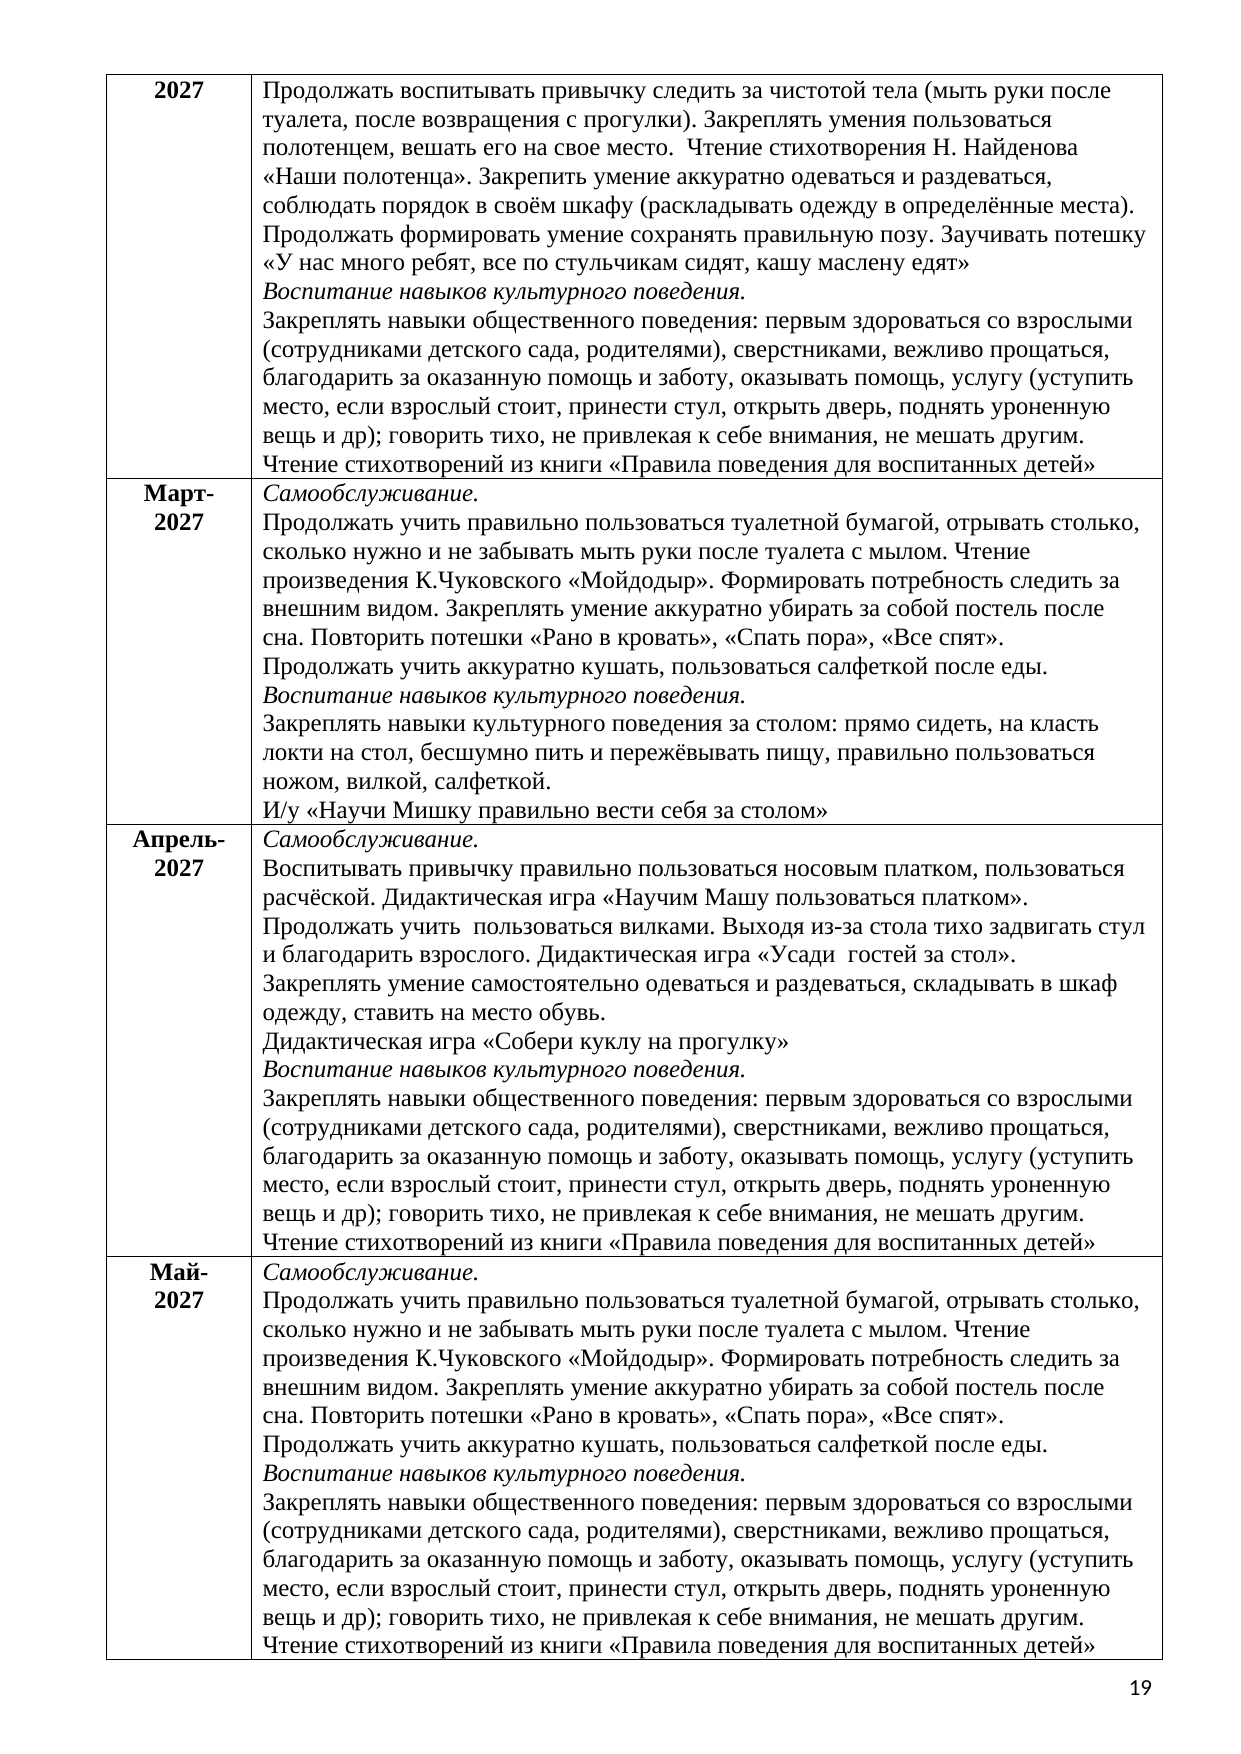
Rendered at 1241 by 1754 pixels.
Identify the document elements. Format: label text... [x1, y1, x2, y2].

table_cell Самообслуживание. Продолжать учить правильно пользоваться туалетной бумагой, отрывать столько, сколько нужно и не забывать мыть руки после туалета с мылом. Чтение произведения К.Чуковского «Мойдодыр». Формировать потребность следить за внешним видом. Закреплять умение аккуратно убирать за собой постель после сна. Повторить потешки «Рано в кровать», «Спать пора», «Все спят». Продолжать учить аккуратно кушать, пользоваться салфеткой после еды. Воспитание навыков культурного поведения. Закреплять навыки культурного поведения за столом: прямо сидеть, на класть локти на стол, бесшумно пить и пережёвывать пищу, правильно пользоваться ножом, вилкой, салфеткой. И/у «Научи Мишку правильно вести себя за столом» [252, 479, 1162, 823]
table_cell Самообслуживание. Продолжать учить правильно пользоваться туалетной бумагой, отрывать столько, сколько нужно и не забывать мыть руки после туалета с мылом. Чтение произведения К.Чуковского «Мойдодыр». Формировать потребность следить за внешним видом. Закреплять умение аккуратно убирать за собой постель после сна. Повторить потешки «Рано в кровать», «Спать пора», «Все спят». Продолжать учить аккуратно кушать, пользоваться салфеткой после еды. Воспитание навыков культурного поведения. Закреплять навыки общественного поведения: первым здороваться со взрослыми (сотрудниками детского сада, родителями), сверстниками, вежливо прощаться, благодарить за оказанную помощь и заботу, оказывать помощь, услугу (уступить место, если взрослый стоит, принести стул, открыть дверь, поднять уроненную вещь и др); говорить тихо, не привлекая к себе внимания, не мешать другим. Чтение стихотворений из книги «Правила поведения для воспитанных детей» [252, 1257, 1162, 1659]
table_cell Самообслуживание. Воспитывать привычку правильно пользоваться носовым платком, пользоваться расчёской. Дидактическая игра «Научим Машу пользоваться платком». Продолжать учить пользоваться вилками. Выходя из-за стола тихо задвигать стул и благодарить взрослого. Дидактическая игра «Усади гостей за стол». Закреплять умение самостоятельно одеваться и раздеваться, складывать в шкаф одежду, ставить на место обувь. Дидактическая игра «Собери куклу на прогулку» Воспитание навыков культурного поведения. Закреплять навыки общественного поведения: первым здороваться со взрослыми (сотрудниками детского сада, родителями), сверстниками, вежливо прощаться, благодарить за оказанную помощь и заботу, оказывать помощь, услугу (уступить место, если взрослый стоит, принести стул, открыть дверь, поднять уроненную вещь и др); говорить тихо, не привлекая к себе внимания, не мешать другим. Чтение стихотворений из книги «Правила поведения для воспитанных детей» [252, 825, 1162, 1256]
table_cell Март- 2027 [107, 479, 251, 823]
table_cell Май- 2027 [107, 1257, 251, 1659]
table_cell Апрель- 2027 [107, 825, 251, 1256]
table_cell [252, 75, 1162, 477]
table_cell Февраль- 2027 [107, 75, 251, 477]
